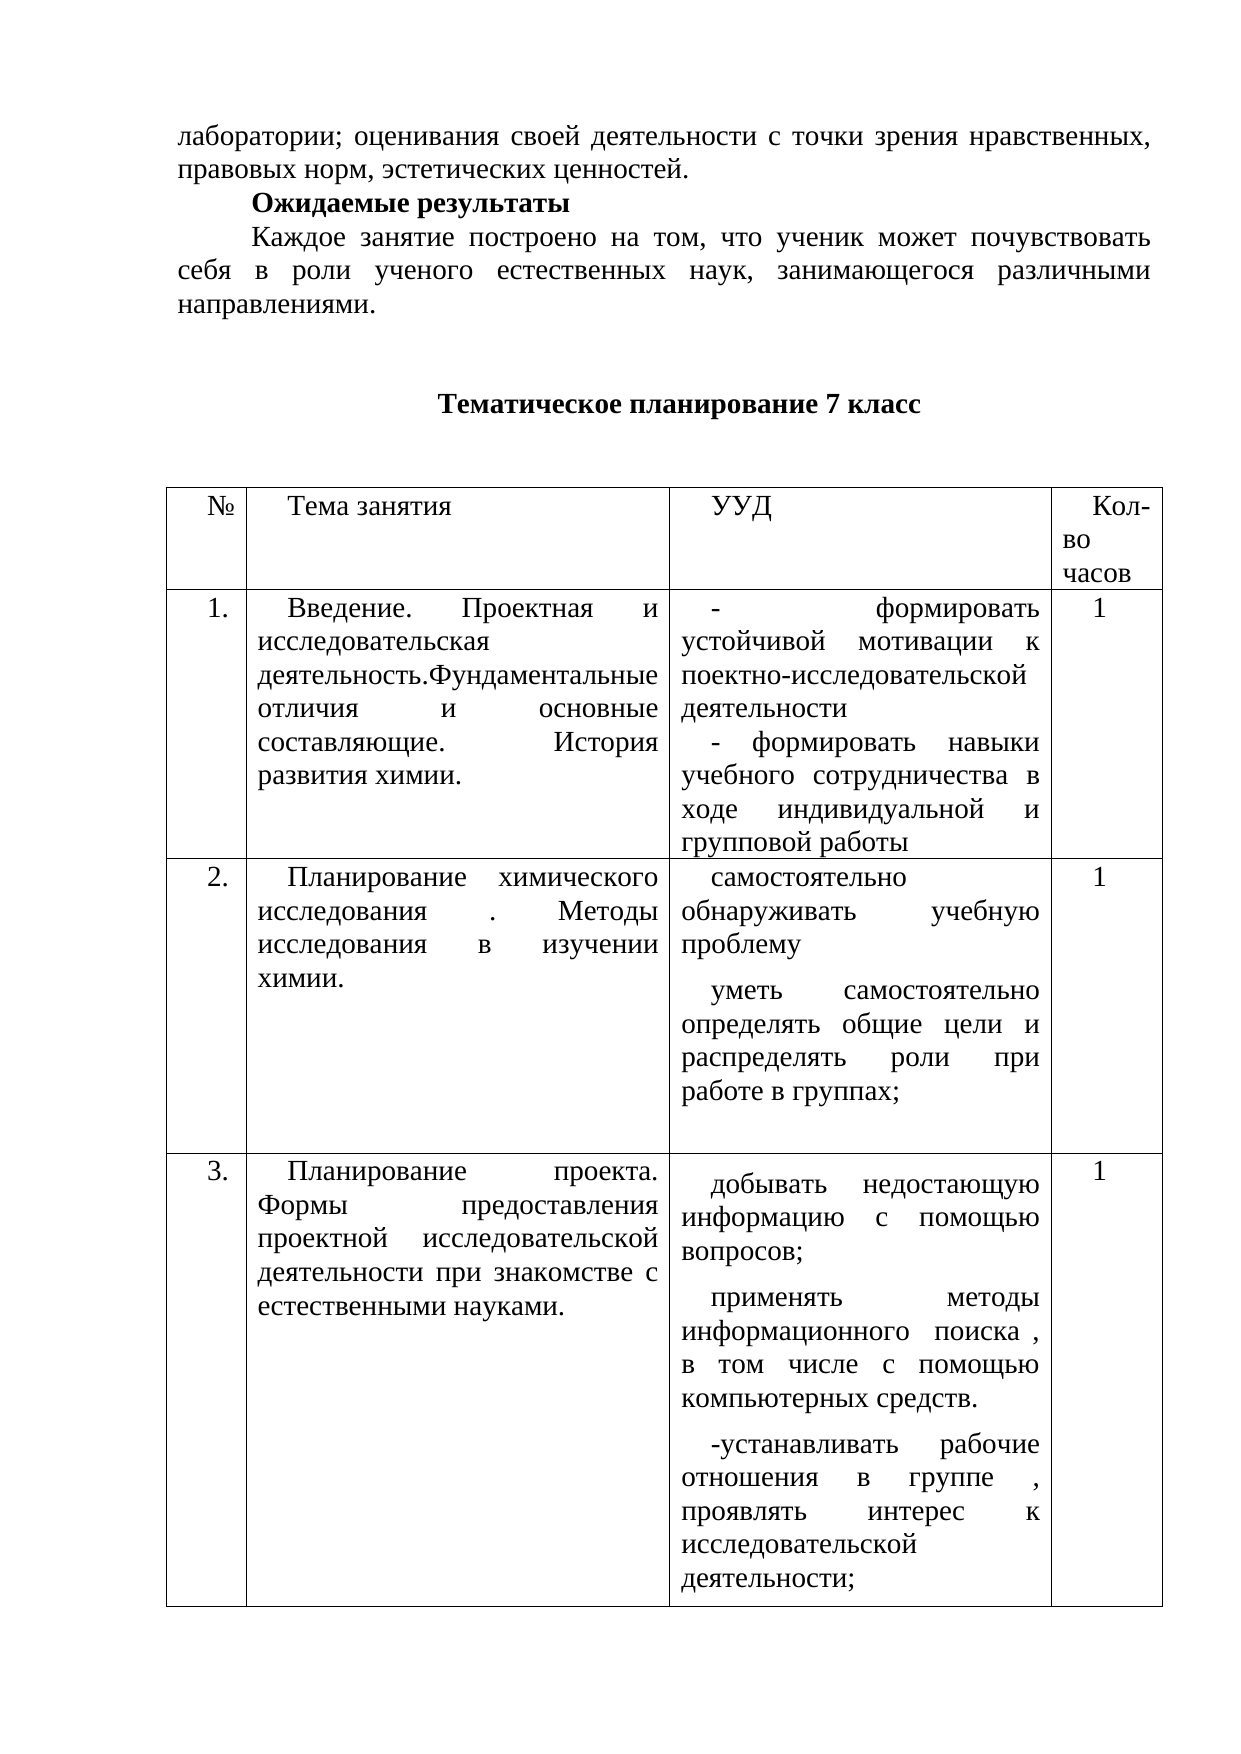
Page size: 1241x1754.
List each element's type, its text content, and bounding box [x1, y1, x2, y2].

table_cell самостоятельно обнаруживать учебную проблему уметь самостоятельно определять общие цели и распределять роли при работе в группах; [670, 859, 1051, 1152]
text Тематическое планирование 7 класс [207, 386, 1152, 420]
text Ожидаемые результаты [177, 185, 1152, 219]
table_cell 1. [167, 590, 246, 858]
table_header № [167, 488, 246, 589]
text Каждое занятие построено на том, что ученик может почувствовать себя в роли ученого естественных наук, занимающегося различными направлениями. [177, 219, 1152, 319]
table_cell 1 [1052, 859, 1162, 1152]
table_header Тема занятия [247, 488, 669, 589]
table_cell 1 [1052, 590, 1162, 858]
table_header УУД [670, 488, 1051, 589]
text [177, 118, 1152, 185]
table_cell Введение. Проектная и исследовательская деятельность.Фундаментальные отличия и основные составляющие. История развития химии. [247, 590, 669, 858]
table_cell добывать недостающую информацию с помощью вопросов; применять методы информационного поиска , в том числе с помощью компьютерных средств. -устанавливать рабочие отношения в группе , проявлять интерес к исследовательской деятельности; [670, 1154, 1051, 1606]
table_cell - формировать устойчивой мотивации к поектно-исследовательской деятельности - формировать навыки учебного сотрудничества в ходе индивидуальной и групповой работы [670, 590, 1051, 858]
table_cell 1 [1052, 1154, 1162, 1606]
table_cell 2. [167, 859, 246, 1152]
table_cell Планирование химического исследования . Методы исследования в изучении химии. [247, 859, 669, 1152]
table_cell Планирование проекта. Формы предоставления проектной исследовательской деятельности при знакомстве с естественными науками. [247, 1154, 669, 1606]
table_header Кол-во часов [1052, 488, 1162, 589]
table_cell 3. [167, 1154, 246, 1606]
